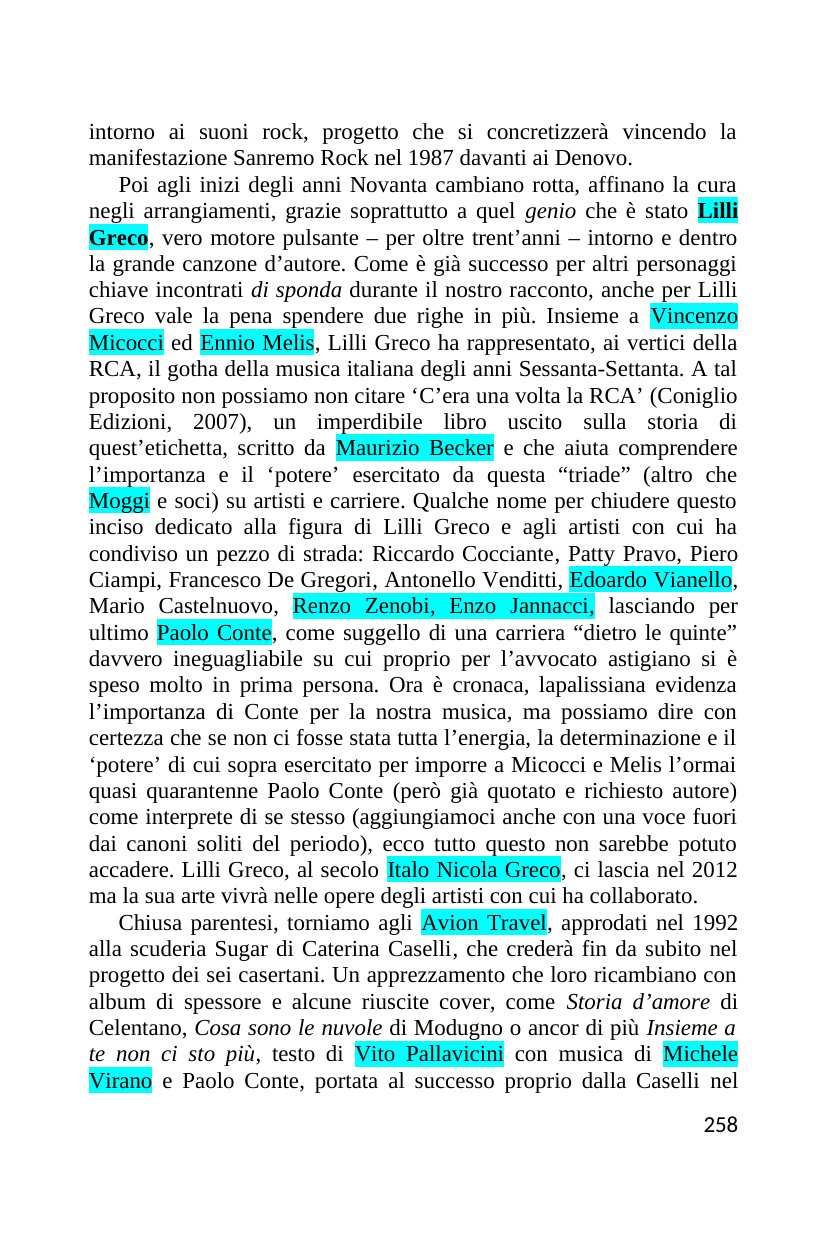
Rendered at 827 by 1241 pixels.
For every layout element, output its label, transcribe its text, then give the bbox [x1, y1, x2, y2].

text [89, 909, 738, 1093]
text Poi agli inizi degli anni Novanta cambiano rotta, affinano la cura negli arrangiamenti, grazie soprattutto a quel genio che è stato Lilli Greco, vero motore pulsante – per oltre trent’anni – intorno e dentro la grande canzone d’autore. Come è già successo per altri personaggi chiave incontrati di sponda durante il nostro racconto, anche per Lilli Greco vale la pena spendere due righe in più. Insieme a Vincenzo Micocci ed Ennio Melis, Lilli Greco ha rappresentato, ai vertici della RCA, il gotha della musica italiana degli anni Sessanta-Settanta. A tal proposito non possiamo non citare ‘C’era una volta la RCA’ (Coniglio Edizioni, 2007), un imperdibile libro uscito sulla storia di quest’etichetta, scritto da Maurizio Becker e che aiuta comprendere l’importanza e il ‘potere’ esercitato da questa “triade” (altro che Moggi e soci) su artisti e carriere. Qualche nome per chiudere questo inciso dedicato alla figura di Lilli Greco e agli artisti con cui ha condiviso un pezzo di strada: Riccardo Cocciante, Patty Pravo, Piero Ciampi, Francesco De Gregori, Antonello Venditti, Edoardo Vianello, Mario Castelnuovo, Renzo Zenobi, Enzo Jannacci, lasciando per ultimo Paolo Conte, come suggello di una carriera “dietro le quinte” davvero ineguagliabile su cui proprio per l’avvocato astigiano si è speso molto in prima persona. Ora è cronaca, lapalissiana evidenza l’importanza di Conte per la nostra musica, ma possiamo dire con certezza che se non ci fosse stata tutta l’energia, la determinazione e il ‘potere’ di cui sopra esercitato per imporre a Micocci e Melis l’ormai quasi quarantenne Paolo Conte (però già quotato e richiesto autore) come interprete di se stesso (aggiungiamoci anche con una voce fuori dai canoni soliti del periodo), ecco tutto questo non sarebbe potuto accadere. Lilli Greco, al secolo Italo Nicola Greco, ci lascia nel 2012 ma la sua arte vivrà nelle opere degli artisti con cui ha collaborato. [89, 171, 738, 909]
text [89, 118, 738, 171]
